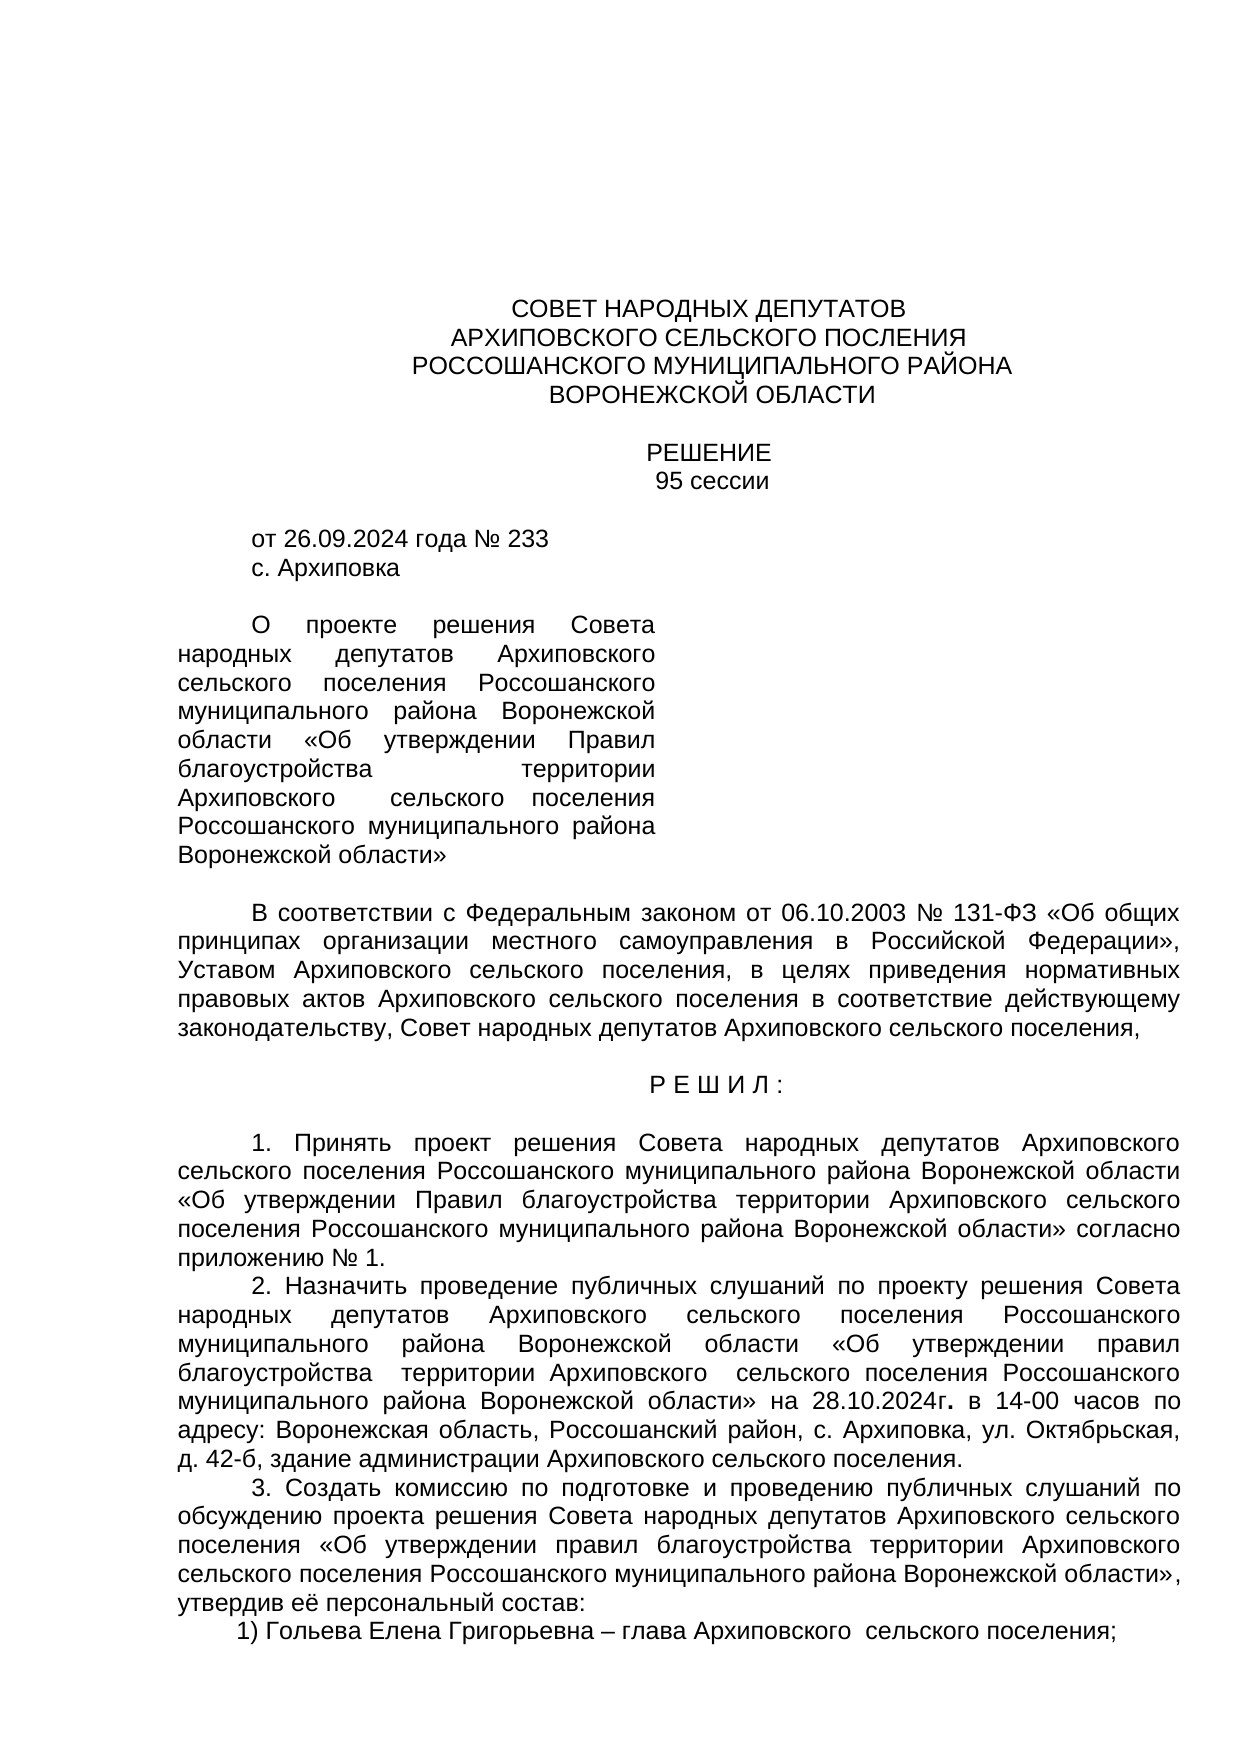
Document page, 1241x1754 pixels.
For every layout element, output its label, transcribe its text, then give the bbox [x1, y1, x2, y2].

text В соответствии с Федеральным законом от 06.10.2003 № 131-ФЗ «Об общих принципах организации местного самоуправления в Российской Федерации», Уставом Архиповского сельского поселения, в целях приведения нормативных правовых актов Архиповского сельского поселения в соответствие действующему законодательству, Совет народных депутатов Архиповского сельского поселения, [177, 897, 1181, 1041]
text 2. Назначить проведение публичных слушаний по проекту решения Совета народных депутатов Архиповского сельского поселения Россошанского муниципального района Воронежской области «Об утверждении правил благоустройства территории Архиповского сельского поселения Россошанского муниципального района Воронежской области» на 28.10.2024г. в 14-00 часов по адресу: Воронежская область, Россошанский район, с. Архиповка, ул. Октябрьская, д. 42-б, здание администрации Архиповского сельского поселения. [177, 1271, 1181, 1472]
text ВОРОНЕЖСКОЙ ОБЛАСТИ [177, 380, 1181, 409]
text с. Архиповка [177, 552, 1181, 581]
text 1. Принять проект решения Совета народных депутатов Архиповского сельского поселения Россошанского муниципального района Воронежской области «Об утверждении Правил благоустройства территории Архиповского сельского поселения Россошанского муниципального района Воронежской области» согласно приложению № 1. [177, 1127, 1181, 1271]
text РОССОШАНСКОГО МУНИЦИПАЛЬНОГО РАЙОНА [177, 351, 1181, 380]
text 95 сессии [177, 466, 1181, 495]
text АРХИПОВСКОГО СЕЛЬСКОГО ПОСЛЕНИЯ [177, 322, 1181, 351]
text О проекте решения Совета народных депутатов Архиповского сельского поселения Россошанского муниципального района Воронежской области «Об утверждении Правил благоустройства территории Архиповского сельского поселения Россошанского муниципального района Воронежской области» [177, 610, 656, 869]
text 3. Создать комиссию по подготовке и проведению публичных слушаний по обсуждению проекта решения Совета народных депутатов Архиповского сельского поселения «Об утверждении правил благоустройства территории Архиповского сельского поселения Россошанского муниципального района Воронежской области», утвердив её персональный состав: [177, 1472, 1181, 1616]
text СОВЕТ НАРОДНЫХ ДЕПУТАТОВ [177, 294, 1181, 322]
text 1) Гольева Елена Григорьевна – глава Архиповского сельского поселения; [177, 1616, 1181, 1645]
text от 26.09.2024 года № 233 [177, 524, 1181, 552]
text РЕШЕНИЕ [177, 437, 1181, 466]
text РЕШИЛ: [177, 1070, 1181, 1099]
